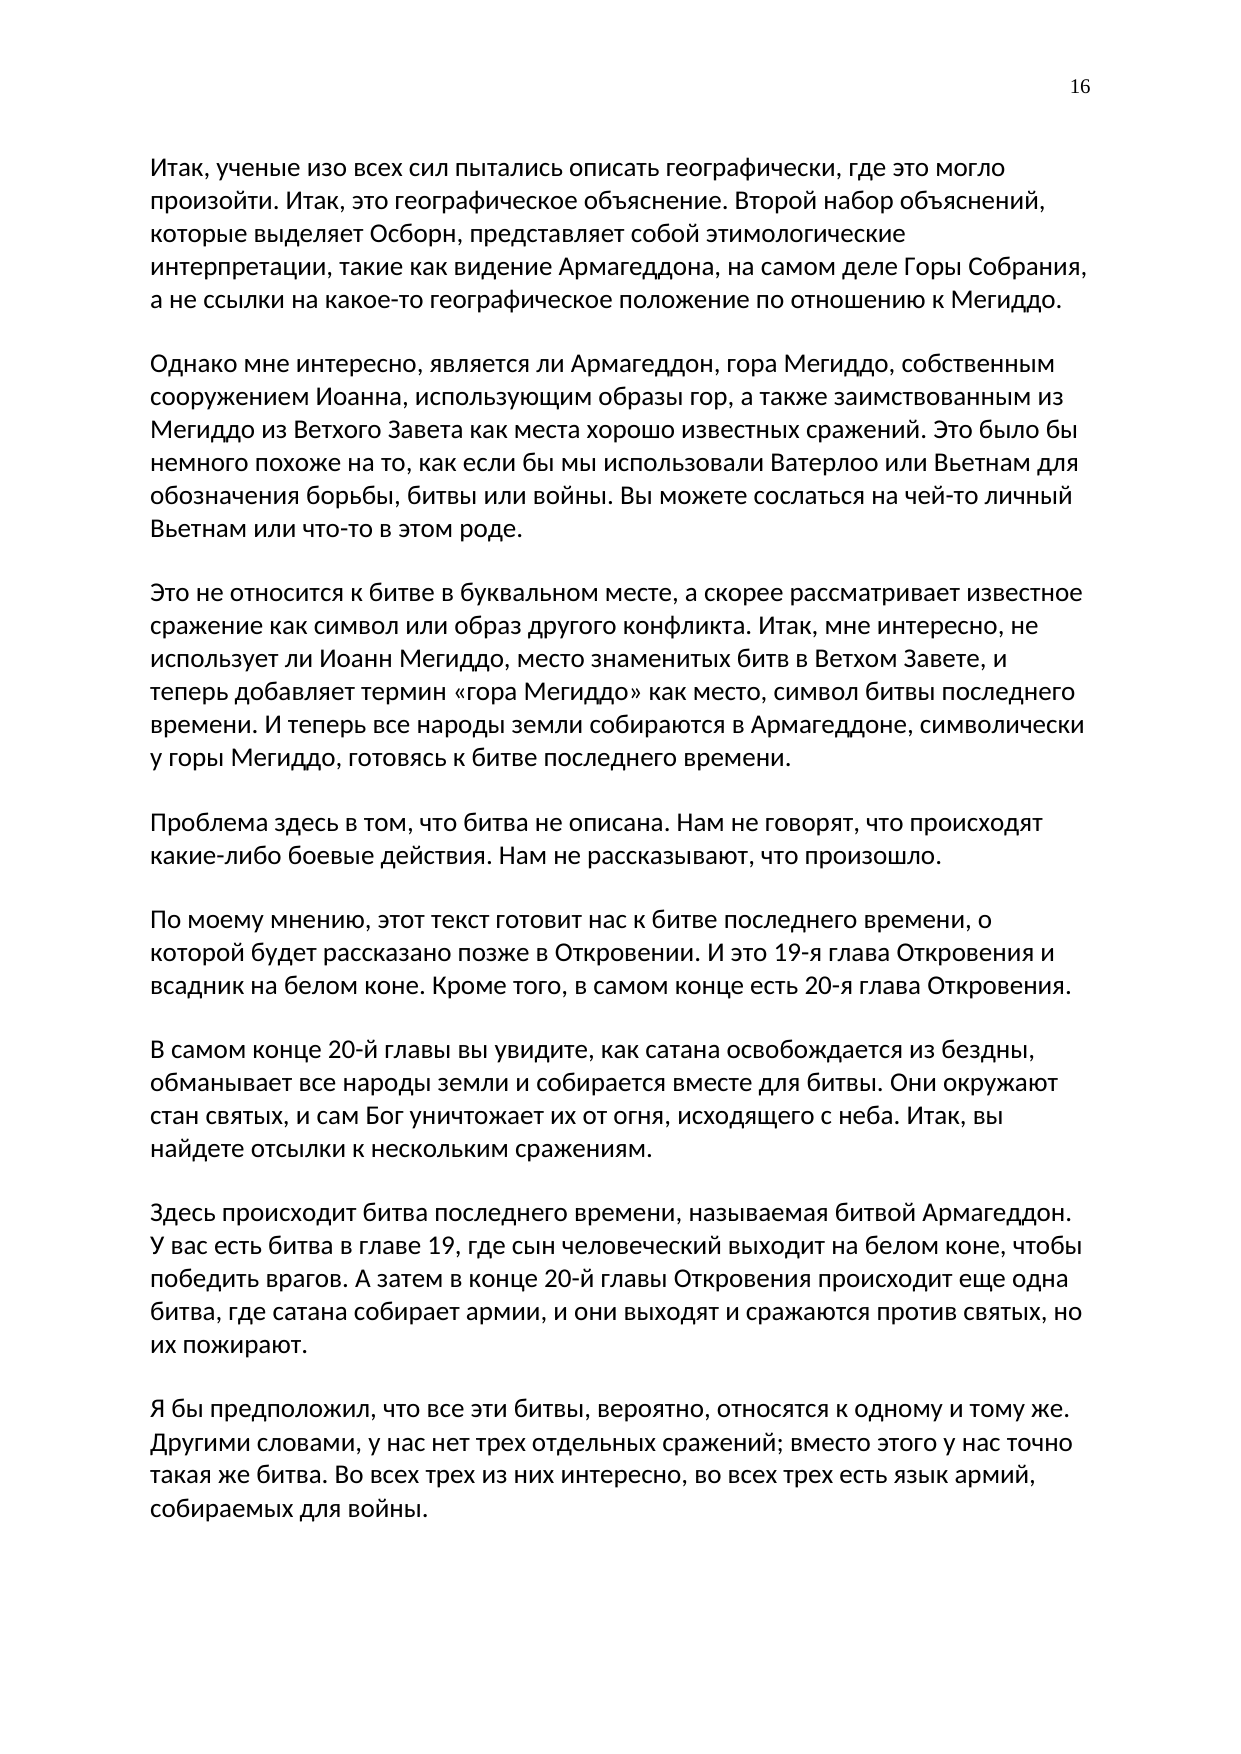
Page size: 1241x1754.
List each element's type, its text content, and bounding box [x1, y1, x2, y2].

text Итак, ученые изо всех сил пытались описать географически, где это могло произойти. Итак, это географическое объяснение. Второй набор объяснений, которые выделяет Осборн, представляет собой этимологические интерпретации, такие как видение Армагеддона, на самом деле Горы Собрания, а не ссылки на какое-то географическое положение по отношению к Мегиддо. [150, 150, 1090, 315]
text Однако мне интересно, является ли Армагеддон, гора Мегиддо, собственным сооружением Иоанна, использующим образы гор, а также заимствованным из Мегиддо из Ветхого Завета как места хорошо известных сражений. Это было бы немного похоже на то, как если бы мы использовали Ватерлоо или Вьетнам для обозначения борьбы, битвы или войны. Вы можете сослаться на чей-то личный Вьетнам или что-то в этом роде. [150, 346, 1090, 544]
text Проблема здесь в том, что битва не описана. Нам не говорят, что происходят какие-либо боевые действия. Нам не рассказывают, что произошло. [150, 805, 1090, 871]
text В самом конце 20-й главы вы увидите, как сатана освобождается из бездны, обманывает все народы земли и собирается вместе для битвы. Они окружают стан святых, и сам Бог уничтожает их от огня, исходящего с неба. Итак, вы найдете отсылки к нескольким сражениям. [150, 1032, 1090, 1164]
text По моему мнению, этот текст готовит нас к битве последнего времени, о которой будет рассказано позже в Откровении. И это 19-я глава Откровения и всадник на белом коне. Кроме того, в самом конце есть 20-я глава Откровения. [150, 902, 1090, 1001]
text Это не относится к битве в буквальном месте, а скорее рассматривает известное сражение как символ или образ другого конфликта. Итак, мне интересно, не использует ли Иоанн Мегиддо, место знаменитых битв в Ветхом Завете, и теперь добавляет термин «гора Мегиддо» как место, символ битвы последнего времени. И теперь все народы земли собираются в Армагеддоне, символически у горы Мегиддо, готовясь к битве последнего времени. [150, 576, 1090, 774]
text Здесь происходит битва последнего времени, называемая битвой Армагеддон. У вас есть битва в главе 19, где сын человеческий выходит на белом коне, чтобы победить врагов. А затем в конце 20-й главы Откровения происходит еще одна битва, где сатана собирает армии, и они выходят и сражаются против святых, но их пожирают. [150, 1195, 1090, 1361]
text Я бы предположил, что все эти битвы, вероятно, относятся к одному и тому же. Другими словами, у нас нет трех отдельных сражений; вместо этого у нас точно такая же битва. Во всех трех из них интересно, во всех трех есть язык армий, собираемых для войны. [150, 1392, 1090, 1524]
